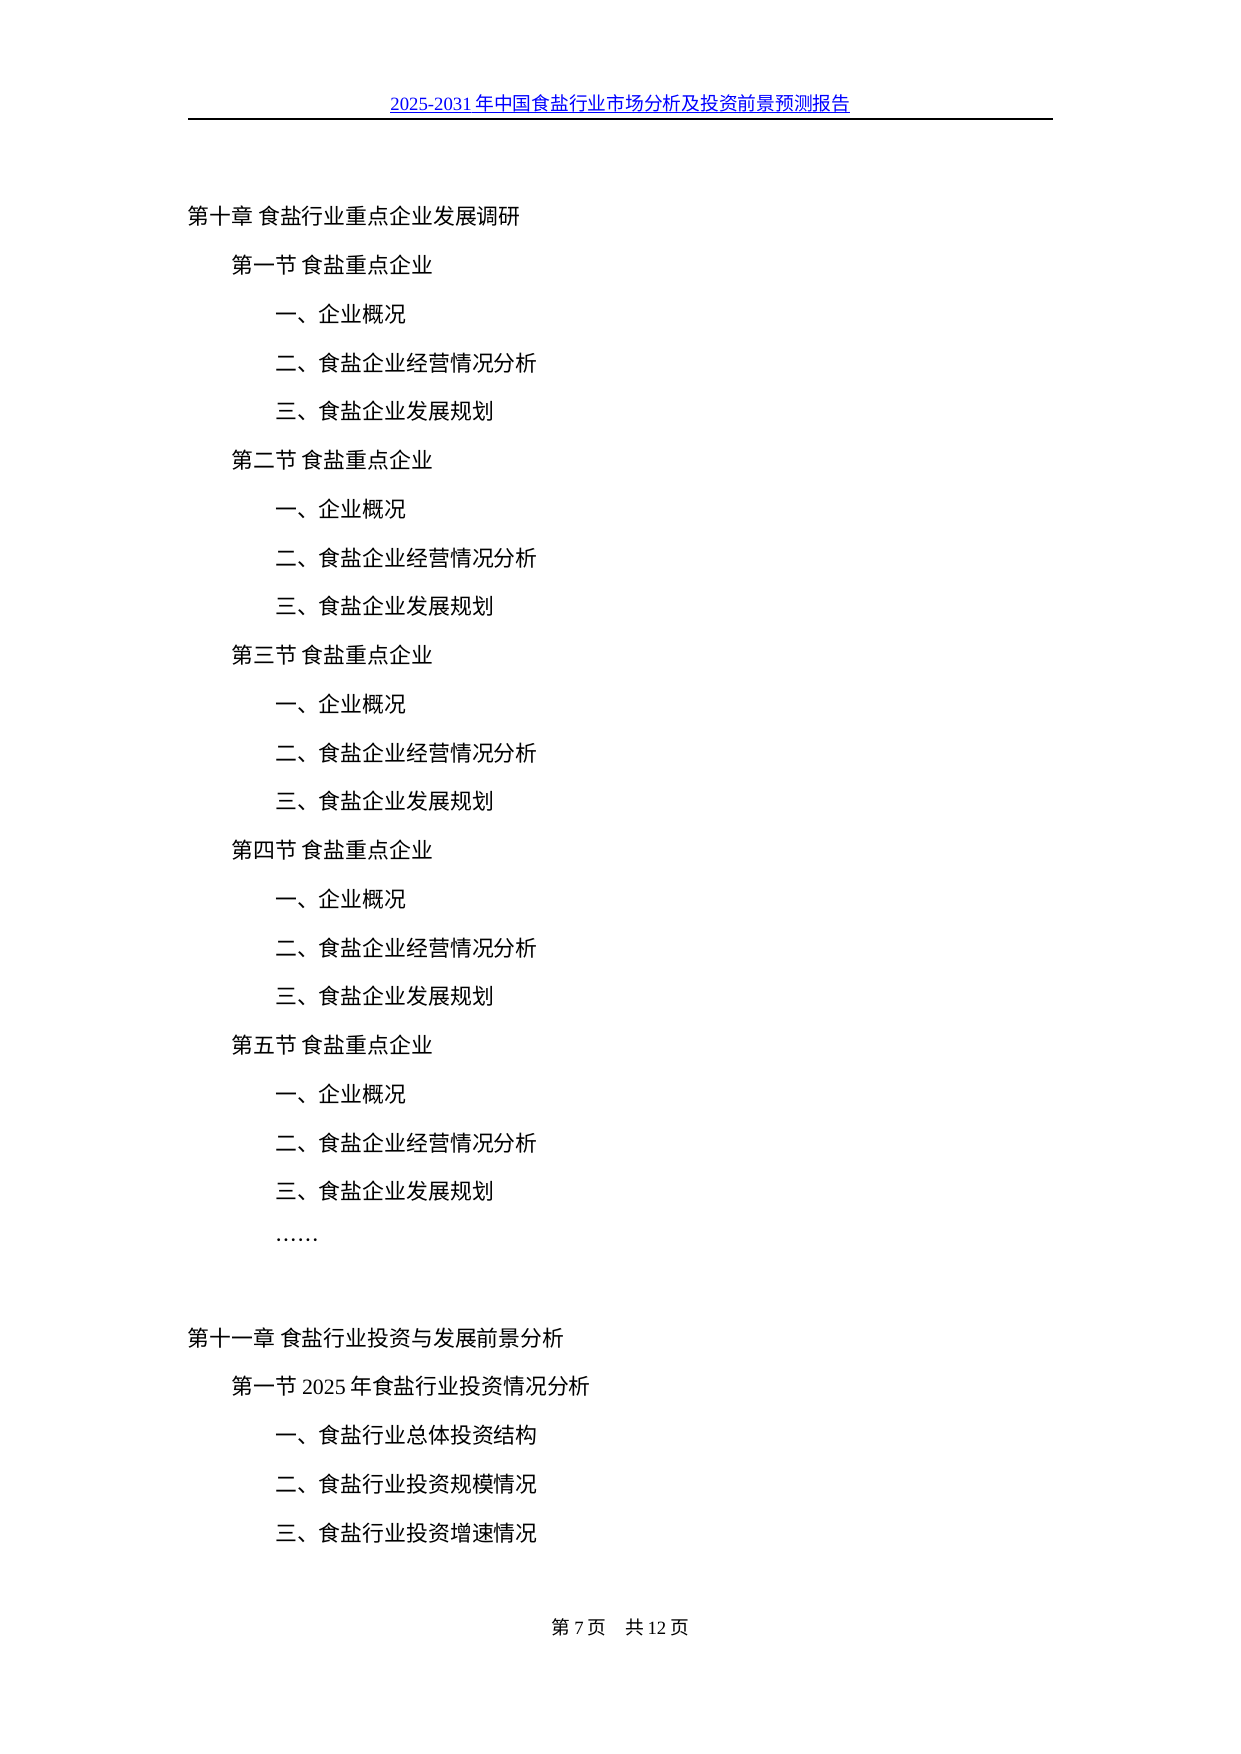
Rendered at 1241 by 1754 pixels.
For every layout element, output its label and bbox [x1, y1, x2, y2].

text [187, 150, 1053, 1548]
